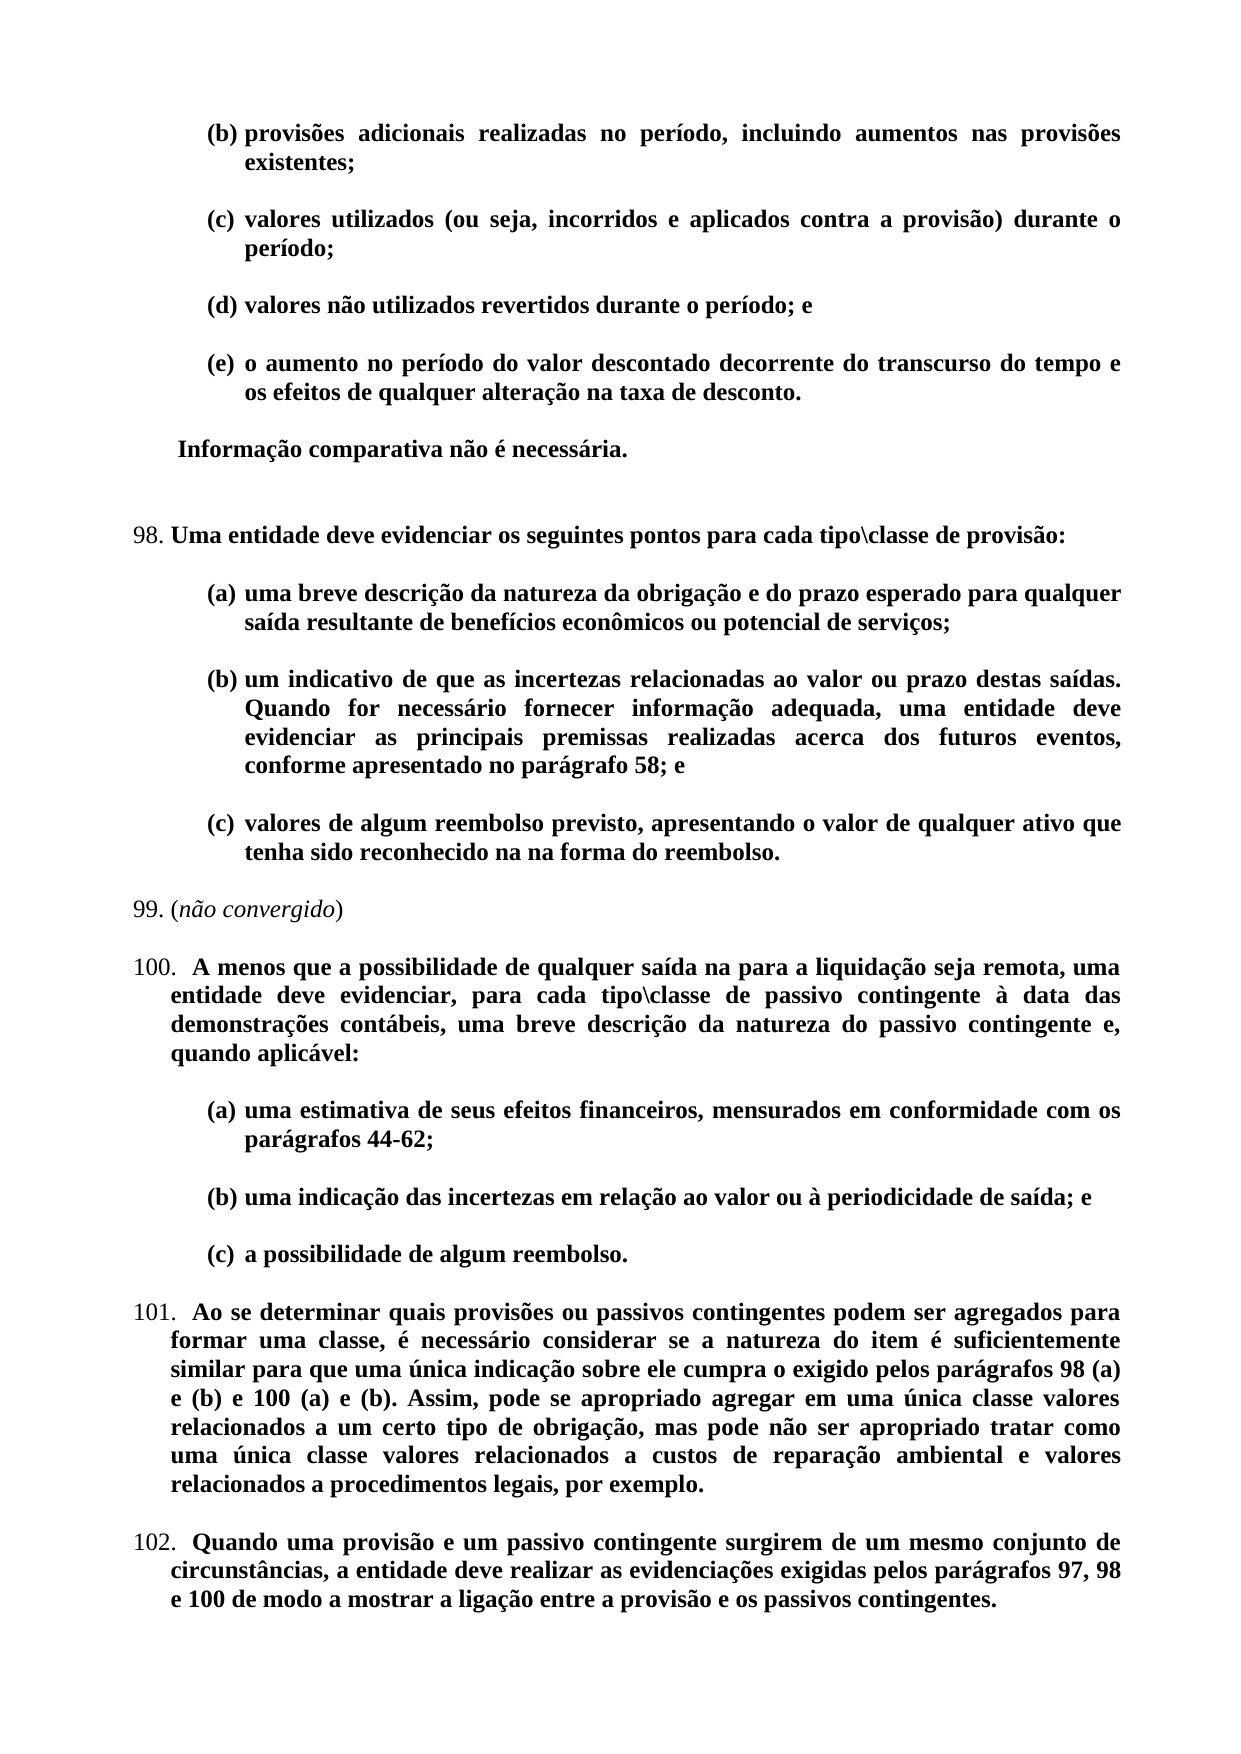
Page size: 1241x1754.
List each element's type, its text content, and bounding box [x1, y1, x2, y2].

list Uma entidade deve evidenciar os seguintes pontos para cada tipo\classe de provisão: [133, 521, 1122, 549]
list Quando uma provisão e um passivo contingente surgirem de um mesmo conjunto de circunstâncias, a entidade deve realizar as evidenciações exigidas pelos parágrafos 97, 98 e 100 de modo a mostrar a ligação entre a provisão e os passivos contingentes. [133, 1527, 1122, 1613]
list um indicativo de que as incertezas relacionadas ao valor ou prazo destas saídas. Quando for necessário fornecer informação adequada, uma entidade deve evidenciar as principais premissas realizadas acerca dos futuros eventos, conforme apresentado no parágrafo 58; e [207, 664, 1122, 779]
list valores não utilizados revertidos durante o período; e [207, 291, 1122, 319]
list o aumento no período do valor descontado decorrente do transcurso do tempo e os efeitos de qualquer alteração na taxa de desconto. [207, 348, 1122, 406]
list uma estimativa de seus efeitos financeiros, mensurados em conformidade com os parágrafos 44-62; [207, 1096, 1122, 1153]
list valores utilizados (ou seja, incorridos e aplicados contra a provisão) durante o período; [207, 204, 1122, 262]
list valores de algum reembolso previsto, apresentando o valor de qualquer ativo que tenha sido reconhecido na na forma do reembolso. [207, 808, 1122, 866]
list A menos que a possibilidade de qualquer saída na para a liquidação seja remota, uma entidade deve evidenciar, para cada tipo\classe de passivo contingente à data das demonstrações contábeis, uma breve descrição da natureza do passivo contingente e, quando aplicável: [133, 952, 1122, 1067]
list uma indicação das incertezas em relação ao valor ou à periodicidade de saída; e [207, 1182, 1122, 1211]
list uma breve descrição da natureza da obrigação e do prazo esperado para qualquer saída resultante de benefícios econômicos ou potencial de serviços; [207, 578, 1122, 636]
text Informação comparativa não é necessária. [177, 434, 1122, 463]
list provisões adicionais realizadas no período, incluindo aumentos nas provisões existentes; [207, 118, 1122, 176]
list Ao se determinar quais provisões ou passivos contingentes podem ser agregados para formar uma classe, é necessário considerar se a natureza do item é suficientemente similar para que uma única indicação sobre ele cumpra o exigido pelos parágrafos 98 (a) e (b) e 100 (a) e (b). Assim, pode se apropriado agregar em uma única classe valores relacionados a um certo tipo de obrigação, mas pode não ser apropriado tratar como uma única classe valores relacionados a custos de reparação ambiental e valores relacionados a procedimentos legais, por exemplo. [133, 1297, 1122, 1498]
list (não convergido) [133, 894, 1122, 923]
list a possibilidade de algum reembolso. [207, 1239, 1122, 1268]
